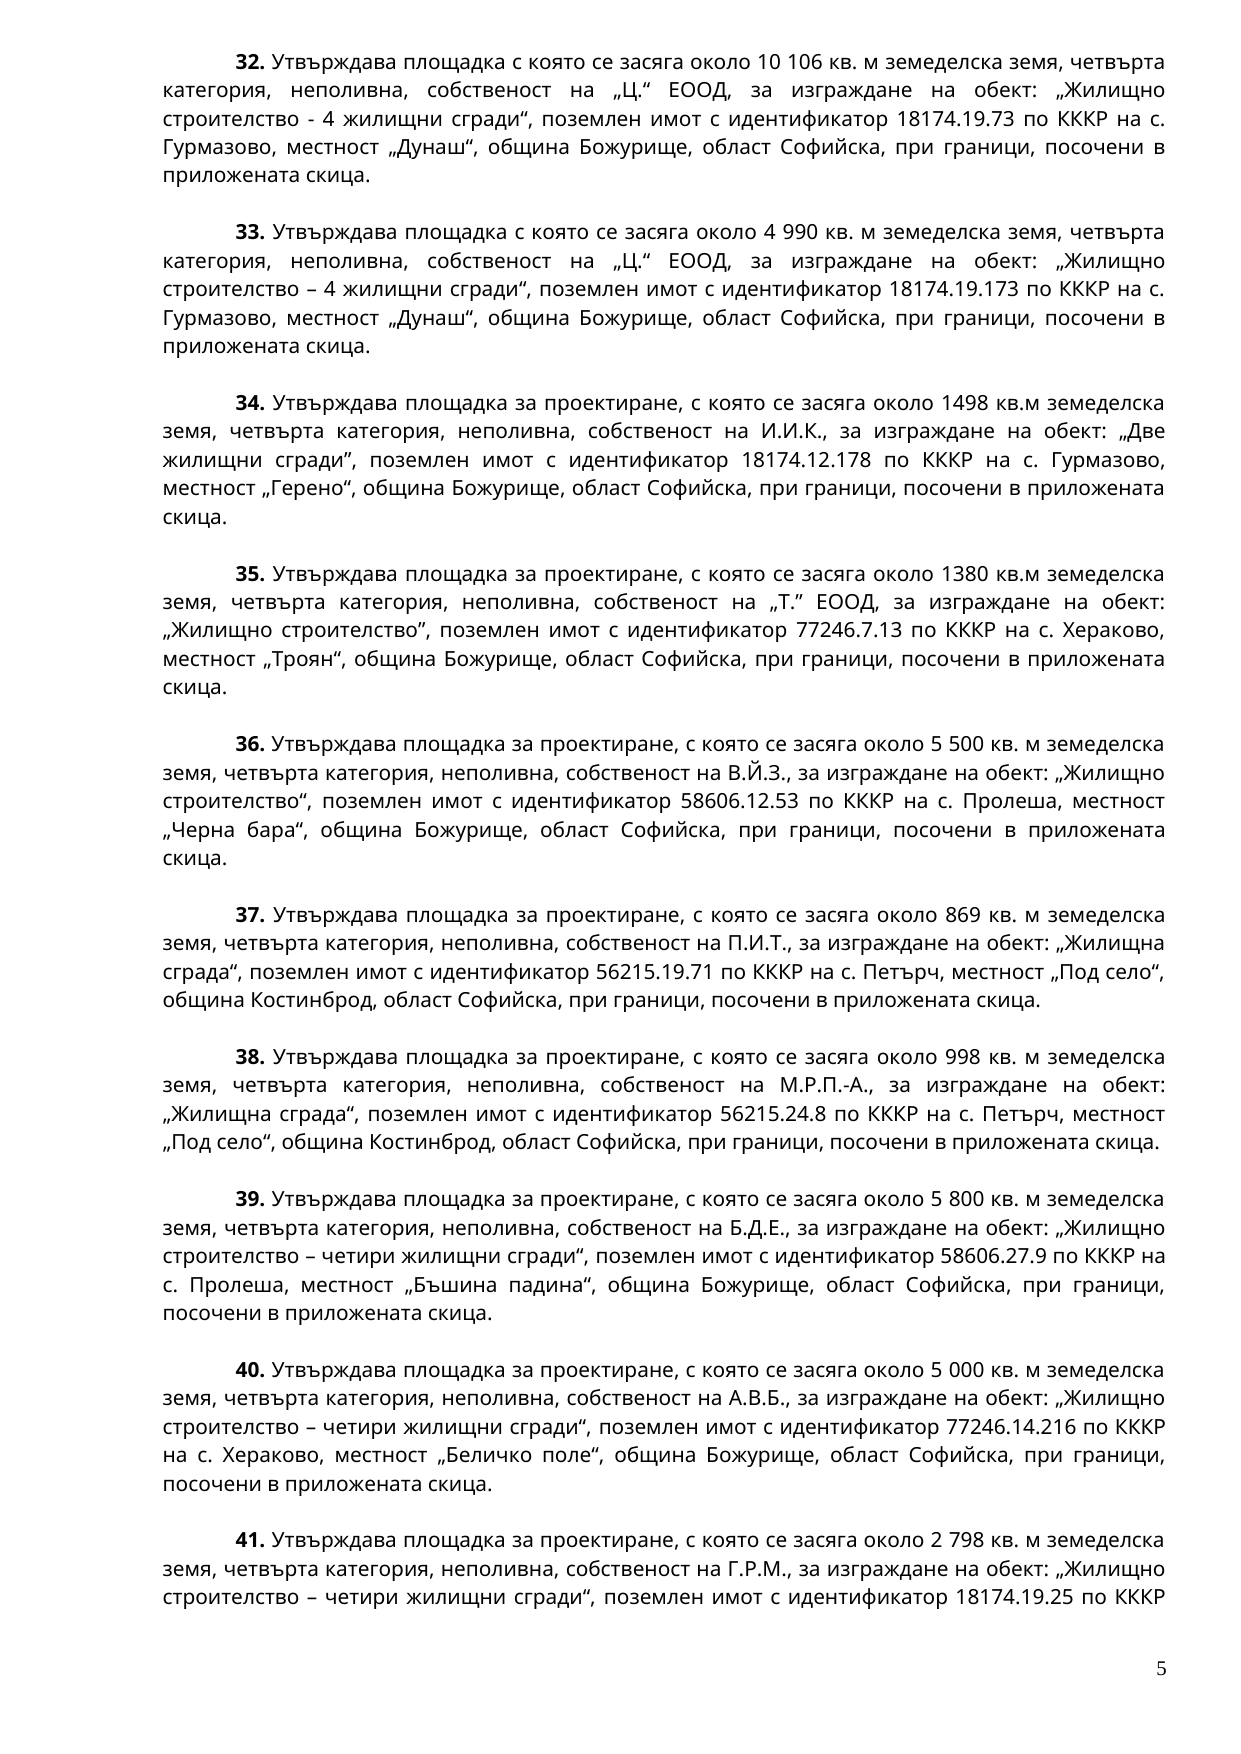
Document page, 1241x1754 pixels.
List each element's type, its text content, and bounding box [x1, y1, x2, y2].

text 34. Утвърждава площадка за проектиране, с която се засяга около 1498 кв.м земеделска земя, четвърта категория, неполивна, собственост на И.И.К., за изграждане на обект: „Две жилищни сгради”, поземлен имот с идентификатор 18174.12.178 по КККР на с. Гурмазово, местност „Герено“, община Божурище, област Софийска, при граници, посочени в приложената скица. [162, 388, 1167, 530]
text 37. Утвърждава площадка за проектиране, с която се засяга около 869 кв. м земеделска земя, четвърта категория, неполивна, собственост на П.И.Т., за изграждане на обект: „Жилищна сграда“, поземлен имот с идентификатор 56215.19.71 по КККР на с. Петърч, местност „Под село“, община Костинброд, област Софийска, при граници, посочени в приложената скица. [162, 900, 1167, 1014]
text 39. Утвърждава площадка за проектиране, с която се засяга около 5 800 кв. м земеделска земя, четвърта категория, неполивна, собственост на Б.Д.Е., за изграждане на обект: „Жилищно строителство – четири жилищни сгради“, поземлен имот с идентификатор 58606.27.9 по КККР на с. Пролеша, местност „Бъшина падина“, община Божурище, област Софийска, при граници, посочени в приложената скица. [162, 1184, 1167, 1327]
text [162, 1526, 1167, 1611]
text 33. Утвърждава площадка с която се засяга около 4 990 кв. м земеделска земя, четвърта категория, неполивна, собственост на „Ц.“ ЕООД, за изграждане на обект: „Жилищно строителство – 4 жилищни сгради“, поземлен имот с идентификатор 18174.19.173 по КККР на с. Гурмазово, местност „Дунаш“, община Божурище, област Софийска, при граници, посочени в приложената скица. [162, 217, 1167, 360]
text 36. Утвърждава площадка за проектиране, с която се засяга около 5 500 кв. м земеделска земя, четвърта категория, неполивна, собственост на В.Й.З., за изграждане на обект: „Жилищно строителство“, поземлен имот с идентификатор 58606.12.53 по КККР на с. Пролеша, местност „Черна бара“, община Божурище, област Софийска, при граници, посочени в приложената скица. [162, 729, 1167, 872]
text 40. Утвърждава площадка за проектиране, с която се засяга около 5 000 кв. м земеделска земя, четвърта категория, неполивна, собственост на А.В.Б., за изграждане на обект: „Жилищно строителство – четири жилищни сгради“, поземлен имот с идентификатор 77246.14.216 по КККР на с. Хераково, местност „Беличко поле“, община Божурище, област Софийска, при граници, посочени в приложената скица. [162, 1355, 1167, 1497]
text 38. Утвърждава площадка за проектиране, с която се засяга около 998 кв. м земеделска земя, четвърта категория, неполивна, собственост на М.Р.П.-А., за изграждане на обект: „Жилищна сграда“, поземлен имот с идентификатор 56215.24.8 по КККР на с. Петърч, местност „Под село“, община Костинброд, област Софийска, при граници, посочени в приложената скица. [162, 1042, 1167, 1156]
text 35. Утвърждава площадка за проектиране, с която се засяга около 1380 кв.м земеделска земя, четвърта категория, неполивна, собственост на „Т.” ЕООД, за изграждане на обект: „Жилищно строителство”, поземлен имот с идентификатор 77246.7.13 по КККР на с. Хераково, местност „Троян“, община Божурище, област Софийска, при граници, посочени в приложената скица. [162, 559, 1167, 701]
text 32. Утвърждава площадка с която се засяга около 10 106 кв. м земеделска земя, четвърта категория, неполивна, собственост на „Ц.“ ЕООД, за изграждане на обект: „Жилищно строителство - 4 жилищни сгради“, поземлен имот с идентификатор 18174.19.73 по КККР на с. Гурмазово, местност „Дунаш“, община Божурище, област Софийска, при граници, посочени в приложената скица. [162, 47, 1167, 189]
